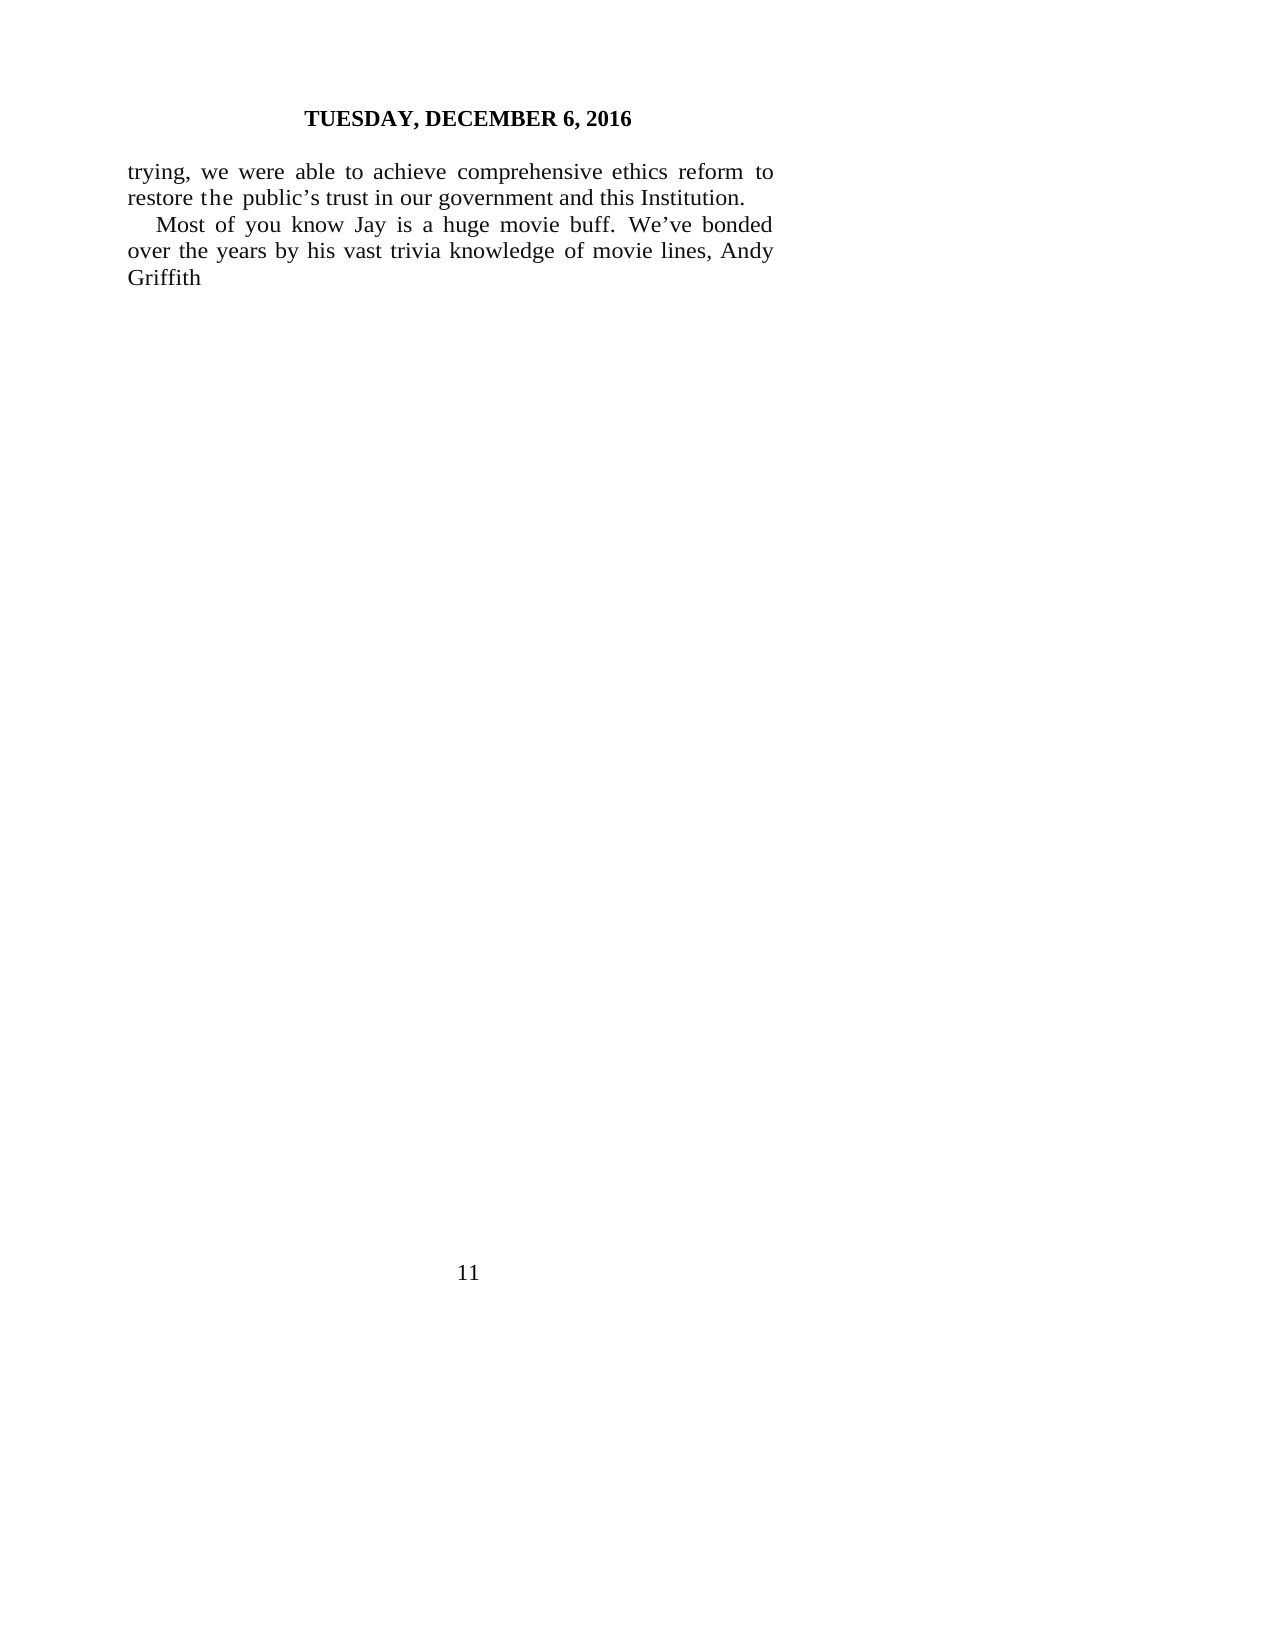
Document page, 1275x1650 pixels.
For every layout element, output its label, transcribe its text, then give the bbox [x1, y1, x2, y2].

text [127, 158, 774, 211]
text Most of you know Jay is a huge movie buff. We’ve bonded over the years by his vast trivia knowledge of movie lines, Andy Griffith [127, 211, 774, 290]
